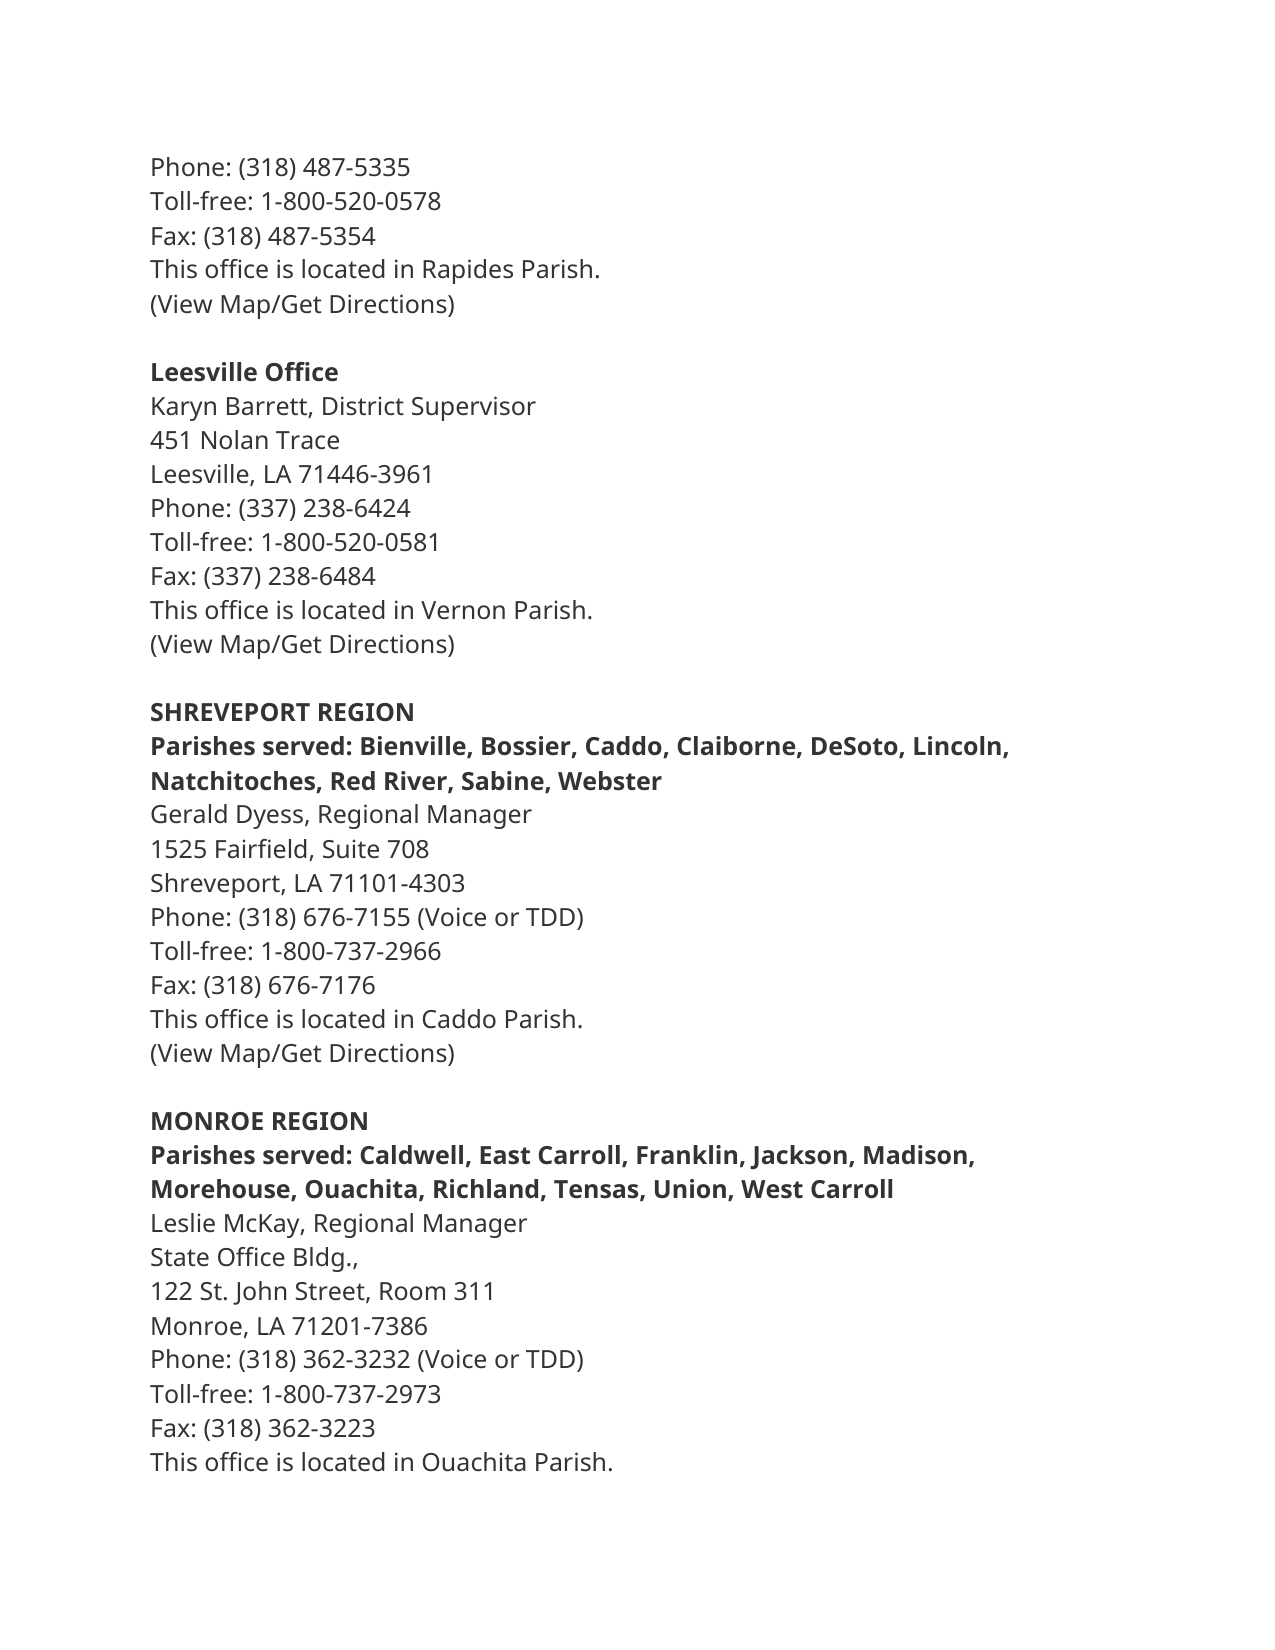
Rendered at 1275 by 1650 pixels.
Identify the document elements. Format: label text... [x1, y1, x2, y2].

text 451 Nolan Trace [150, 422, 1125, 457]
text SHREVEPORT REGION [150, 695, 1125, 729]
text This office is located in Caddo Parish. [150, 1002, 1125, 1036]
text Phone: (318) 362-3232 (Voice or TDD) [150, 1342, 1125, 1376]
text Shreveport, LA 71101-4303 [150, 865, 1125, 899]
text (View Map/Get Directions) [150, 627, 1125, 661]
text (View Map/Get Directions) [150, 286, 1125, 320]
text Toll-free: 1-800-737-2973 [150, 1376, 1125, 1410]
text (View Map/Get Directions) [150, 1036, 1125, 1070]
text Fax: (318) 676-7176 [150, 967, 1125, 1002]
text Phone: (337) 238-6424 [150, 491, 1125, 525]
text 122 St. John Street, Room 311 [150, 1274, 1125, 1308]
text Parishes served: Caldwell, East Carroll, Franklin, Jackson, Madison, Morehouse, Ouachita, Richland, Tensas, Union, West Carroll [150, 1138, 1125, 1206]
text Fax: (318) 362-3223 [150, 1410, 1125, 1444]
text Phone: (318) 676-7155 (Voice or TDD) [150, 899, 1125, 933]
text Karyn Barrett, District Supervisor [150, 388, 1125, 422]
text This office is located in Vernon Parish. [150, 593, 1125, 627]
text Monroe, LA 71201-7386 [150, 1308, 1125, 1342]
text Toll-free: 1-800-737-2966 [150, 933, 1125, 967]
text State Office Bldg., [150, 1240, 1125, 1274]
text Toll-free: 1-800-520-0581 [150, 525, 1125, 559]
text Gerald Dyess, Regional Manager [150, 797, 1125, 831]
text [150, 252, 1125, 286]
text Phone: (318) 487-5335 [150, 150, 1125, 184]
text Parishes served: Bienville, Bossier, Caddo, Claiborne, DeSoto, Lincoln, Natchitoches, Red River, Sabine, Webster [150, 729, 1125, 797]
text Toll-free: 1-800-520-0578 [150, 184, 1125, 218]
text MONROE REGION [150, 1104, 1125, 1138]
text Leesville, LA 71446-3961 [150, 457, 1125, 491]
text Leslie McKay, Regional Manager [150, 1206, 1125, 1240]
text Fax: (318) 487-5354 [150, 218, 1125, 252]
text 1525 Fairfield, Suite 708 [150, 831, 1125, 865]
text This office is located in Ouachita Parish. [150, 1444, 1125, 1478]
text Fax: (337) 238-6484 [150, 559, 1125, 593]
text Leesville Office [150, 354, 1125, 388]
